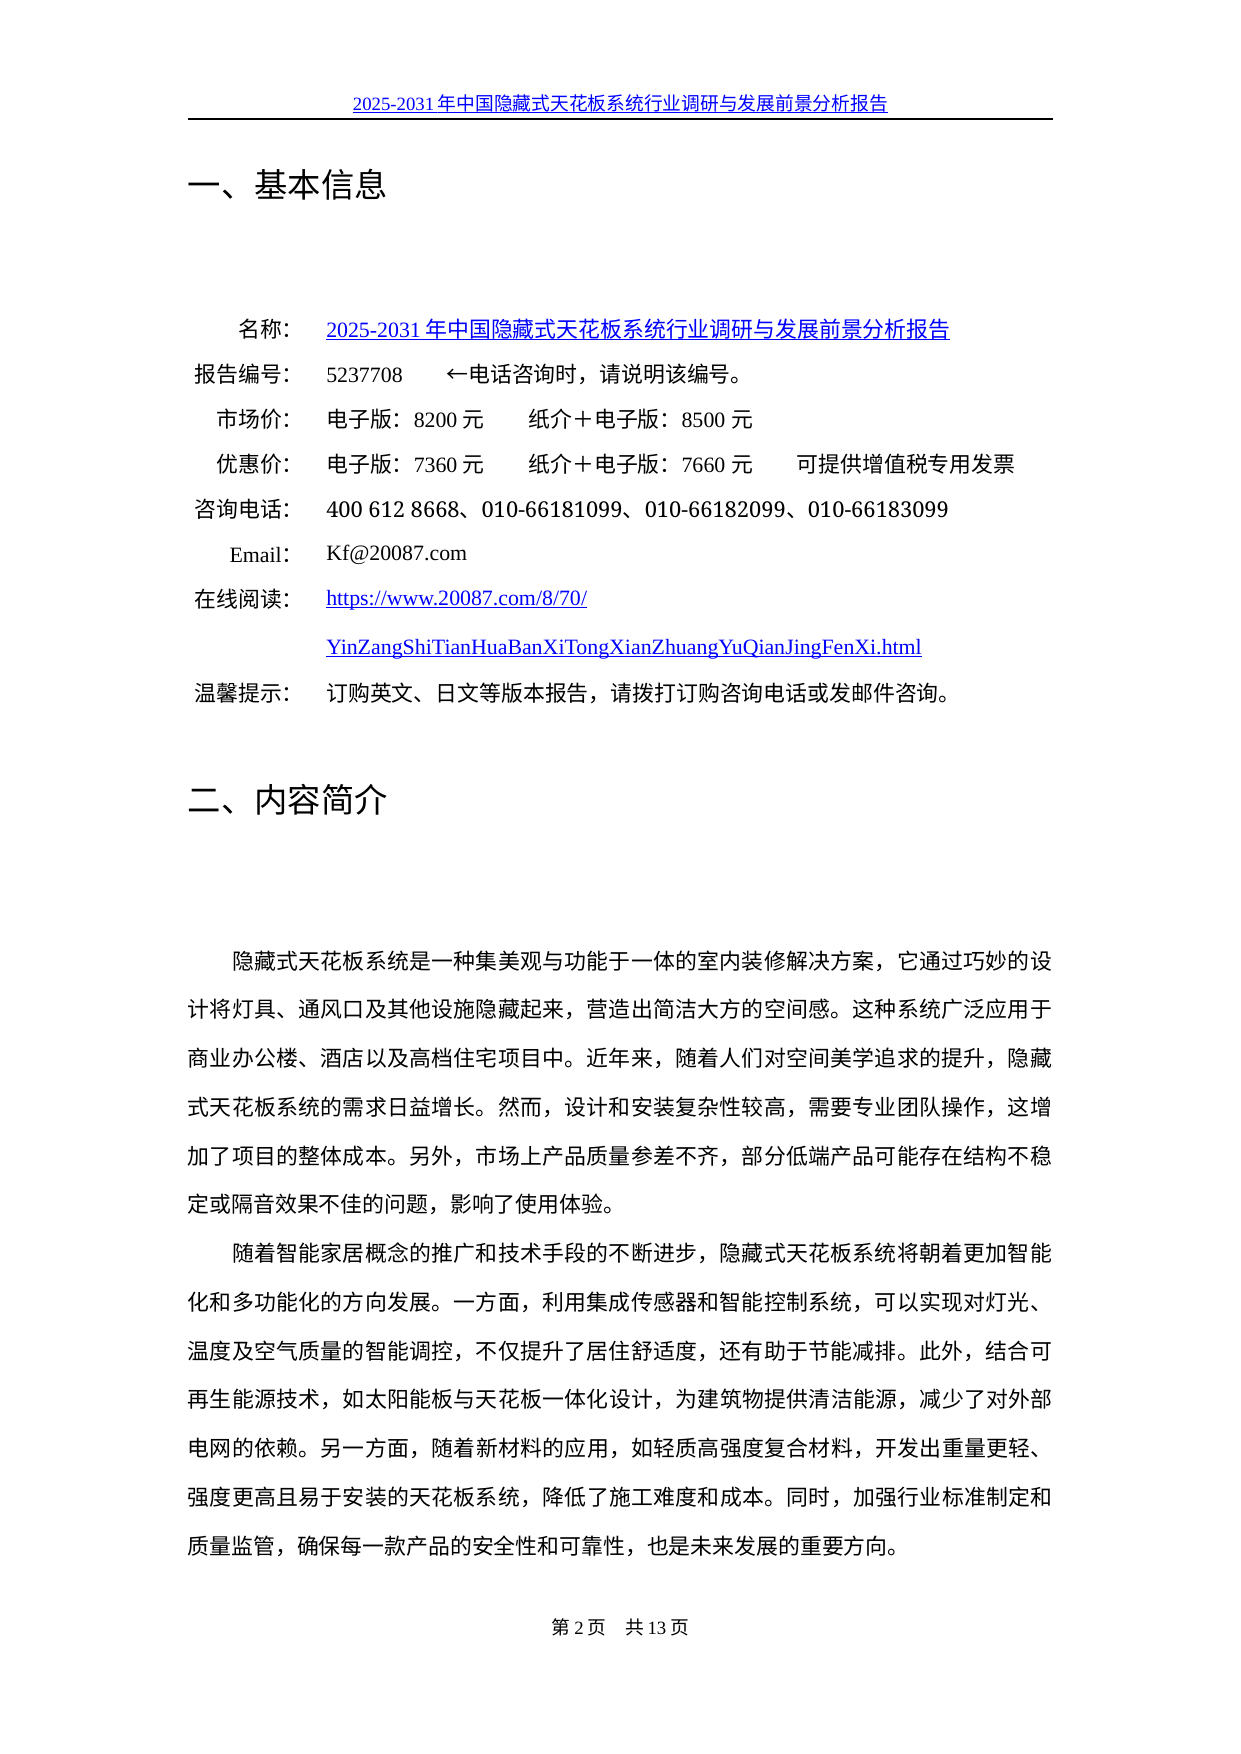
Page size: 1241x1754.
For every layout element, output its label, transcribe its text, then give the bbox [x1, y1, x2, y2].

table_cell [315, 582, 1073, 675]
table_cell Kf@20087.com [315, 537, 1073, 582]
table_header 名称： [167, 312, 315, 357]
table_cell 温馨提示： [167, 675, 315, 720]
table_cell 400 612 8668、010-66181099、010-66182099、010-66183099 [315, 492, 1073, 537]
table_cell 电子版：7360 元 纸介＋电子版：7660 元 可提供增值税专用发票 [315, 447, 1073, 492]
table_cell 在线阅读： [167, 582, 315, 675]
table_cell 市场价： [167, 402, 315, 447]
title 一、基本信息 [187, 150, 1053, 215]
table_cell 咨询电话： [167, 492, 315, 537]
title 二、内容简介 [187, 766, 1053, 831]
table_cell Email： [167, 537, 315, 582]
table_cell 优惠价： [167, 447, 315, 492]
table_cell 电子版：8200 元 纸介＋电子版：8500 元 [315, 402, 1073, 447]
table_header 2025-2031年中国隐藏式天花板系统行业调研与发展前景分析报告 [315, 312, 1073, 357]
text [187, 943, 1053, 1561]
table_cell 订购英文、日文等版本报告，请拨打订购咨询电话或发邮件咨询。 [315, 675, 1073, 720]
table_cell 5237708 ←电话咨询时，请说明该编号。 [315, 357, 1073, 402]
table_cell 报告编号： [167, 357, 315, 402]
